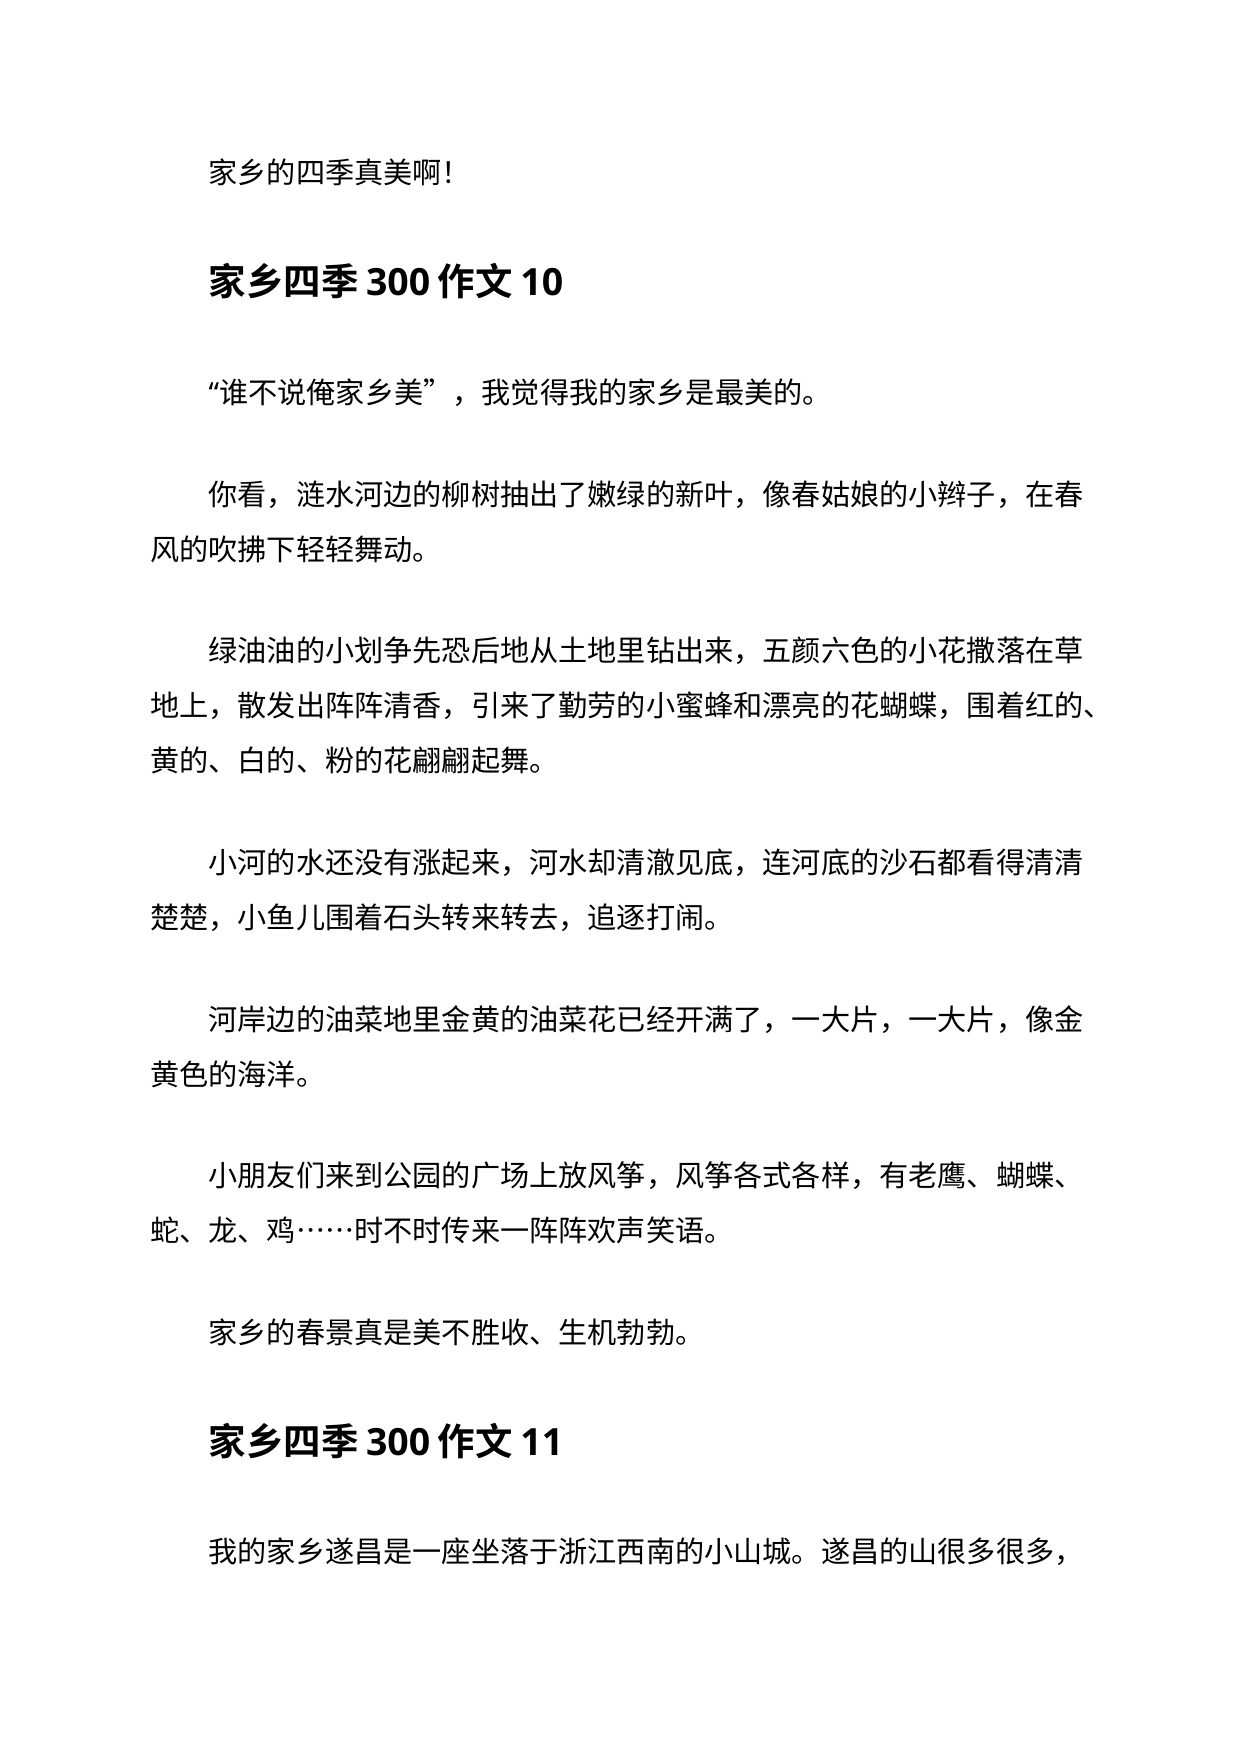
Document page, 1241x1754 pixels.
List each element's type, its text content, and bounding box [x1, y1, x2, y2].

text 小朋友们来到公园的广场上放风筝，风筝各式各样，有老鹰、蝴蝶、蛇、龙、鸡……时不时传来一阵阵欢声笑语。 [150, 1153, 1090, 1250]
text 小河的水还没有涨起来，河水却清澈见底，连河底的沙石都看得清清楚楚，小鱼儿围着石头转来转去，追逐打闹。 [150, 839, 1090, 937]
text 家乡的春景真是美不胜收、生机勃勃。 [150, 1309, 1090, 1352]
text “谁不说俺家乡美”，我觉得我的家乡是最美的。 [150, 369, 1090, 412]
text 绿油油的小划争先恐后地从土地里钻出来，五颜六色的小花撒落在草地上，散发出阵阵清香，引来了勤劳的小蜜蜂和漂亮的花蝴蝶，围着红的、黄的、白的、粉的花翩翩起舞。 [150, 628, 1090, 780]
text 家乡四季300作文10 [150, 252, 1090, 306]
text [150, 1529, 1090, 1571]
text 你看，涟水河边的柳树抽出了嫩绿的新叶，像春姑娘的小辫子，在春风的吹拂下轻轻舞动。 [150, 471, 1090, 568]
text 家乡四季300作文11 [150, 1411, 1090, 1466]
text 河岸边的油菜地里金黄的油菜花已经开满了，一大片，一大片，像金黄色的海洋。 [150, 996, 1090, 1093]
text 家乡的四季真美啊！ [150, 150, 1090, 192]
